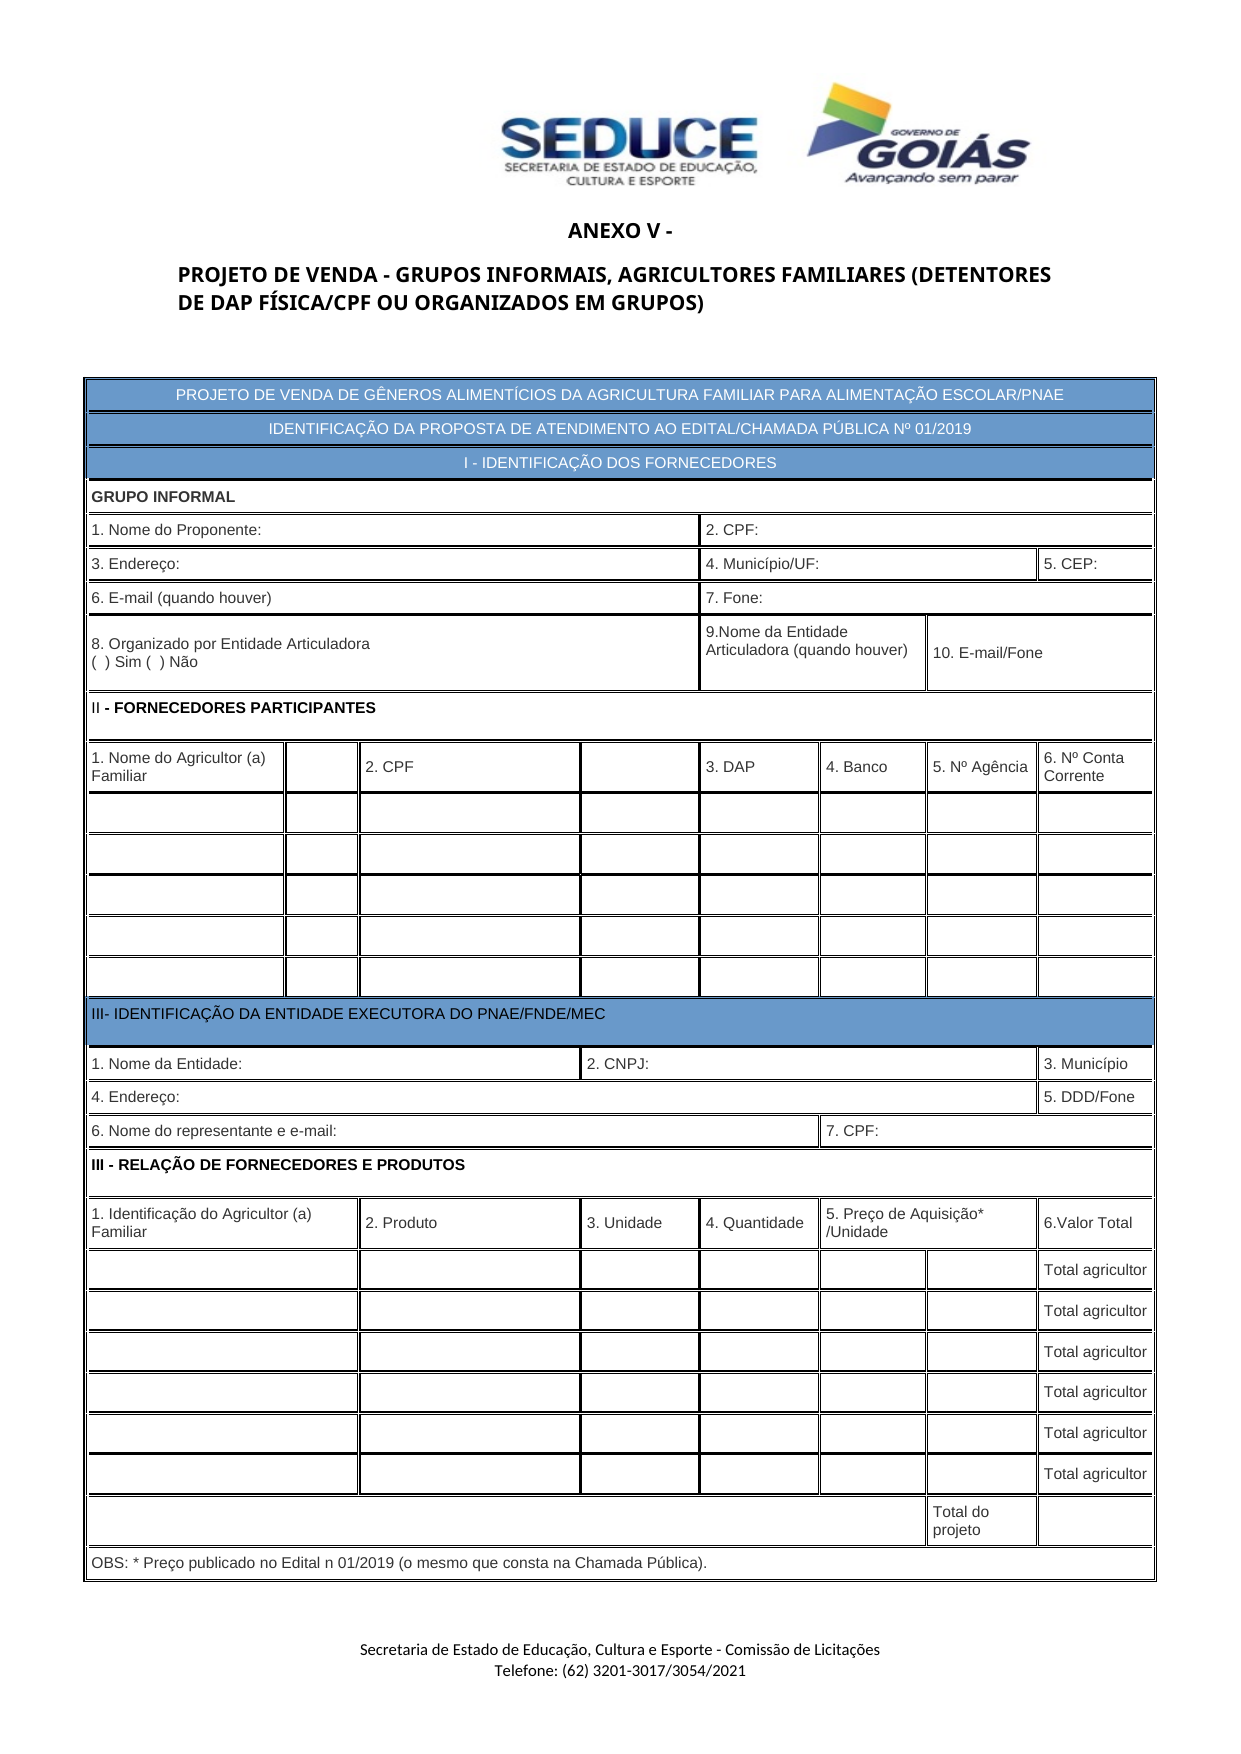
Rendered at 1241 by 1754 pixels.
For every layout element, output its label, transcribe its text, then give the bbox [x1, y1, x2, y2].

table_cell 4. Município/UF: [701, 549, 1036, 579]
table_cell [821, 835, 925, 873]
table_cell 3. DAP [701, 743, 818, 791]
table_cell [928, 1292, 1036, 1329]
table_cell [701, 876, 818, 914]
table_header PROJETO DE VENDA DE GÊNEROS ALIMENTÍCIOS DA AGRICULTURA FAMILIAR PARA ALIMENTAÇÃO ESCOLAR/PNAE [87, 380, 1154, 410]
text ANEXO V - [177, 216, 1063, 244]
table_cell [701, 1455, 818, 1493]
table_cell 3. Município [1039, 1045, 1154, 1079]
table_cell [1039, 1493, 1154, 1545]
table_cell OBS: * Preço publicado no Edital n 01/2019 (o mesmo que consta na Chamada Pública). [85, 1545, 1155, 1578]
text PROJETO DE VENDA - GRUPOS INFORMAIS, AGRICULTORES FAMILIARES (DETENTORES DE DAP FÍSICA/CPF OU ORGANIZADOS EM GRUPOS) [177, 260, 1063, 317]
table_cell [928, 958, 1036, 996]
table_cell 10. E-mail/Fone [928, 613, 1155, 690]
table_cell 6. E-mail (quando houver) [87, 579, 698, 613]
table_cell [361, 1251, 579, 1288]
table_cell [361, 794, 579, 832]
table_cell [361, 1292, 579, 1329]
table_cell 5. Nº Agência [928, 743, 1036, 791]
table_cell [701, 1374, 818, 1411]
table_cell [1038, 914, 1155, 955]
table_cell [821, 1251, 925, 1288]
table_cell [582, 794, 698, 832]
table_cell [85, 832, 285, 873]
table_cell [1038, 832, 1155, 873]
table_cell Total agricultor [1039, 1370, 1154, 1411]
table_cell III - RELAÇÃO DE FORNECEDORES E PRODUTOS [87, 1146, 1154, 1196]
table_cell [701, 958, 818, 996]
table_cell [287, 876, 357, 914]
table_cell [701, 1333, 818, 1370]
table_cell [701, 1415, 818, 1452]
table_cell Total agricultor [1039, 1452, 1154, 1493]
table_cell [361, 917, 579, 955]
table_cell [1038, 955, 1155, 996]
table_cell 6.Valor Total [1038, 1196, 1155, 1247]
table_cell [928, 835, 1036, 873]
table_cell [928, 917, 1036, 955]
table_cell I - IDENTIFICAÇÃO DOS FORNECEDORES [87, 444, 1154, 478]
table_cell [821, 1455, 925, 1493]
table_cell [287, 958, 357, 996]
table_cell [87, 1411, 357, 1452]
table_cell Total do projeto [928, 1497, 1036, 1545]
table_cell [287, 743, 357, 791]
table_cell 8. Organizado por Entidade Articuladora ( ) Sim ( ) Não [85, 613, 698, 690]
table_cell [87, 791, 283, 832]
picture [478, 73, 1064, 216]
table_cell 3. Unidade [582, 1199, 698, 1247]
table_cell 9.Nome da Entidade Articuladora (quando houver) [701, 616, 925, 690]
table_cell GRUPO INFORMAL [85, 478, 1155, 512]
table_cell [821, 1415, 925, 1452]
table_cell [821, 794, 925, 832]
table_cell 7. CPF: [821, 1113, 1154, 1146]
table_cell 6. Nome do representante e e-mail: [87, 1113, 818, 1146]
table_cell [701, 1251, 818, 1288]
table_cell [87, 1493, 925, 1545]
table_cell [582, 1292, 698, 1329]
table_cell 2. CPF [361, 743, 579, 791]
table_cell Total agricultor [1039, 1288, 1154, 1329]
table_cell 2. Produto [361, 1199, 579, 1247]
table_cell [361, 1455, 579, 1493]
table_cell [87, 1370, 357, 1411]
table_cell Total agricultor [1039, 1411, 1154, 1452]
table_cell [287, 917, 357, 955]
table_cell [821, 958, 925, 996]
table_cell [582, 958, 698, 996]
table_cell 1. Nome da Entidade: [87, 1045, 579, 1079]
table_cell Total agricultor [1039, 1329, 1154, 1370]
table_cell [85, 955, 285, 996]
table_cell [582, 1333, 698, 1370]
table_cell [582, 1455, 698, 1493]
table_cell [928, 1415, 1036, 1452]
table_cell [928, 1455, 1036, 1493]
table_cell 4. Endereço: [85, 1079, 1037, 1112]
table_cell Total agricultor [1039, 1248, 1154, 1288]
table_cell 5. DDD/Fone [1038, 1079, 1155, 1112]
table_cell [701, 1292, 818, 1329]
table_cell 4. Banco [821, 743, 925, 791]
table_cell [701, 917, 818, 955]
table_cell 2. CNPJ: [582, 1048, 1036, 1079]
table_cell [582, 1374, 698, 1411]
table_cell IDENTIFICAÇÃO DA PROPOSTA DE ATENDIMENTO AO EDITAL/CHAMADA PÚBLICA Nº 01/2019 [87, 410, 1154, 444]
table_cell [287, 794, 357, 832]
table_cell [582, 876, 698, 914]
table_cell 1. Nome do Agricultor (a) Familiar [87, 739, 283, 791]
table_cell 7. Fone: [701, 579, 1154, 613]
table_cell [85, 873, 283, 914]
table_cell 1. Nome do Proponente: [85, 512, 699, 545]
table_cell [87, 1288, 357, 1329]
table_cell [361, 1415, 579, 1452]
table_cell [928, 1374, 1036, 1411]
table_cell [361, 835, 579, 873]
table_cell [361, 1374, 579, 1411]
table_cell [87, 1329, 357, 1370]
table_cell [821, 1374, 925, 1411]
table_cell [928, 794, 1036, 832]
table_cell [287, 835, 357, 873]
table_cell [701, 794, 818, 832]
table_cell [582, 917, 698, 955]
table_cell 5. Preço de Aquisição* /Unidade [821, 1199, 1036, 1247]
table_cell 1. Identificação do Agricultor (a) Familiar [85, 1196, 359, 1247]
table_cell [85, 914, 285, 955]
table_cell [361, 876, 579, 914]
table_cell 6. Nº Conta Corrente [1039, 739, 1154, 791]
table_cell 3. Endereço: [87, 545, 698, 579]
table_cell III- IDENTIFICAÇÃO DA ENTIDADE EXECUTORA DO PNAE/FNDE/MEC [85, 996, 1155, 1045]
table_cell [582, 835, 698, 873]
table_cell [582, 1251, 698, 1288]
table_cell [928, 1251, 1036, 1288]
table_cell [582, 743, 698, 791]
table_cell 5. CEP: [1039, 545, 1154, 579]
table_cell [821, 1333, 925, 1370]
table_cell II - FORNECEDORES PARTICIPANTES [85, 690, 1155, 739]
table_cell [361, 958, 579, 996]
table_cell [821, 876, 925, 914]
table_cell [1039, 873, 1155, 914]
table_cell [821, 1292, 925, 1329]
table_cell 2. CPF: [699, 512, 1155, 545]
table_cell [582, 1415, 698, 1452]
table_cell [87, 1452, 357, 1493]
table_cell [821, 917, 925, 955]
table_cell [1039, 791, 1154, 832]
table_cell [928, 1333, 1036, 1370]
table_cell [701, 835, 818, 873]
table_cell [361, 1333, 579, 1370]
table_cell [87, 1248, 357, 1288]
table_cell 4. Quantidade [701, 1199, 818, 1247]
table_cell [928, 876, 1036, 914]
